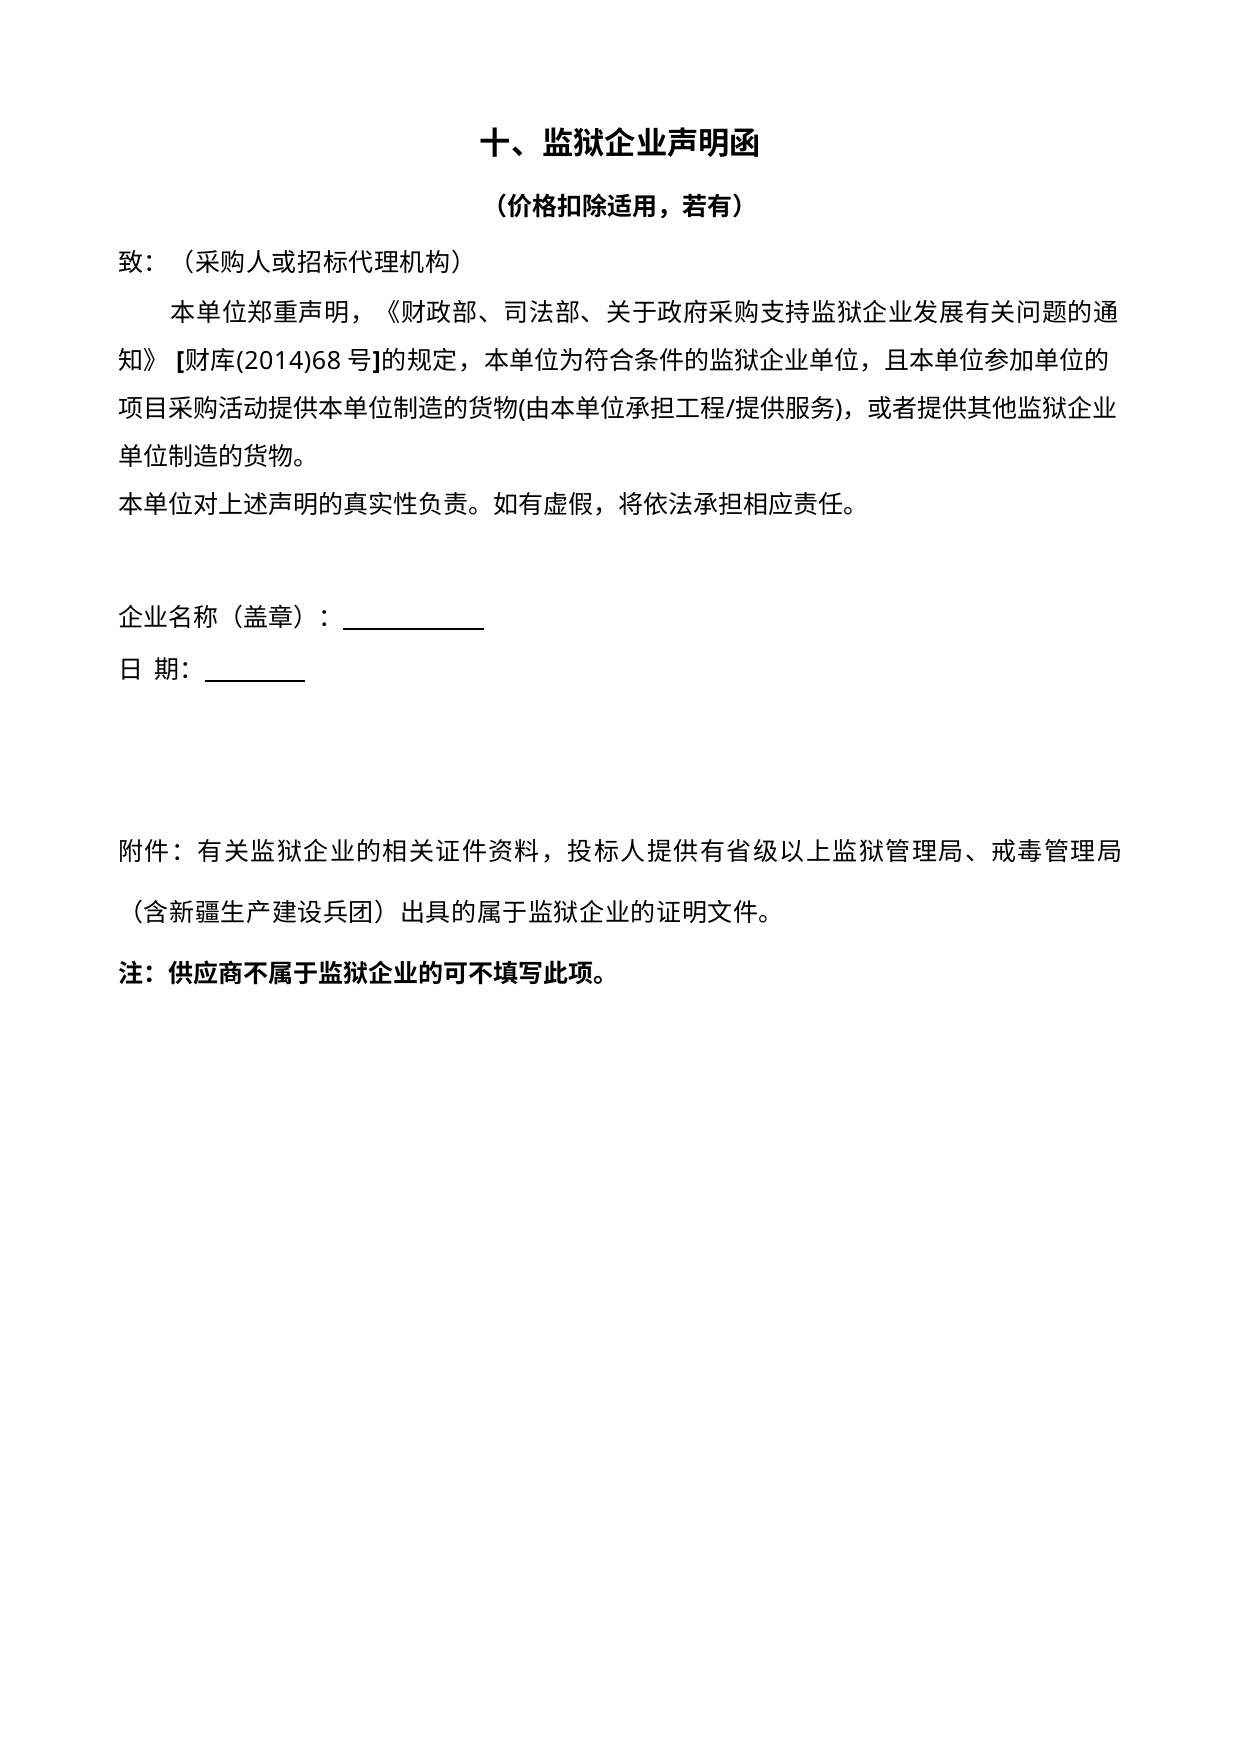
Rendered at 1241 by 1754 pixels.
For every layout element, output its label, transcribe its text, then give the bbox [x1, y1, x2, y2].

text （价格扣除适用，若有） [118, 186, 1122, 222]
text 日 期： [118, 636, 1122, 688]
text 附件：有关监狱企业的相关证件资料，投标人提供有省级以上监狱管理局、戒毒管理局（含新疆生产建设兵团）出具的属于监狱企业的证明文件。 [118, 811, 1122, 933]
text 注：供应商不属于监狱企业的可不填写此项。 [118, 933, 1122, 995]
text 致：（采购人或招标代理机构） [118, 222, 1122, 283]
subtitle 十、监狱企业声明函 [118, 118, 1122, 163]
text 本单位郑重声明，《财政部、司法部、关于政府采购支持监狱企业发展有关问题的通知》 [财库(2014)68号]的规定，本单位为符合条件的监狱企业单位，且本单位参加单位的项目采购活动提供本单位制造的货物(由本单位承担工程/提供服务)，或者提供其他监狱企业单位制造的货物。 [118, 283, 1122, 475]
text 企业名称（盖章）： [118, 584, 1122, 636]
text 本单位对上述声明的真实性负责。如有虚假，将依法承担相应责任。 [118, 475, 1122, 523]
